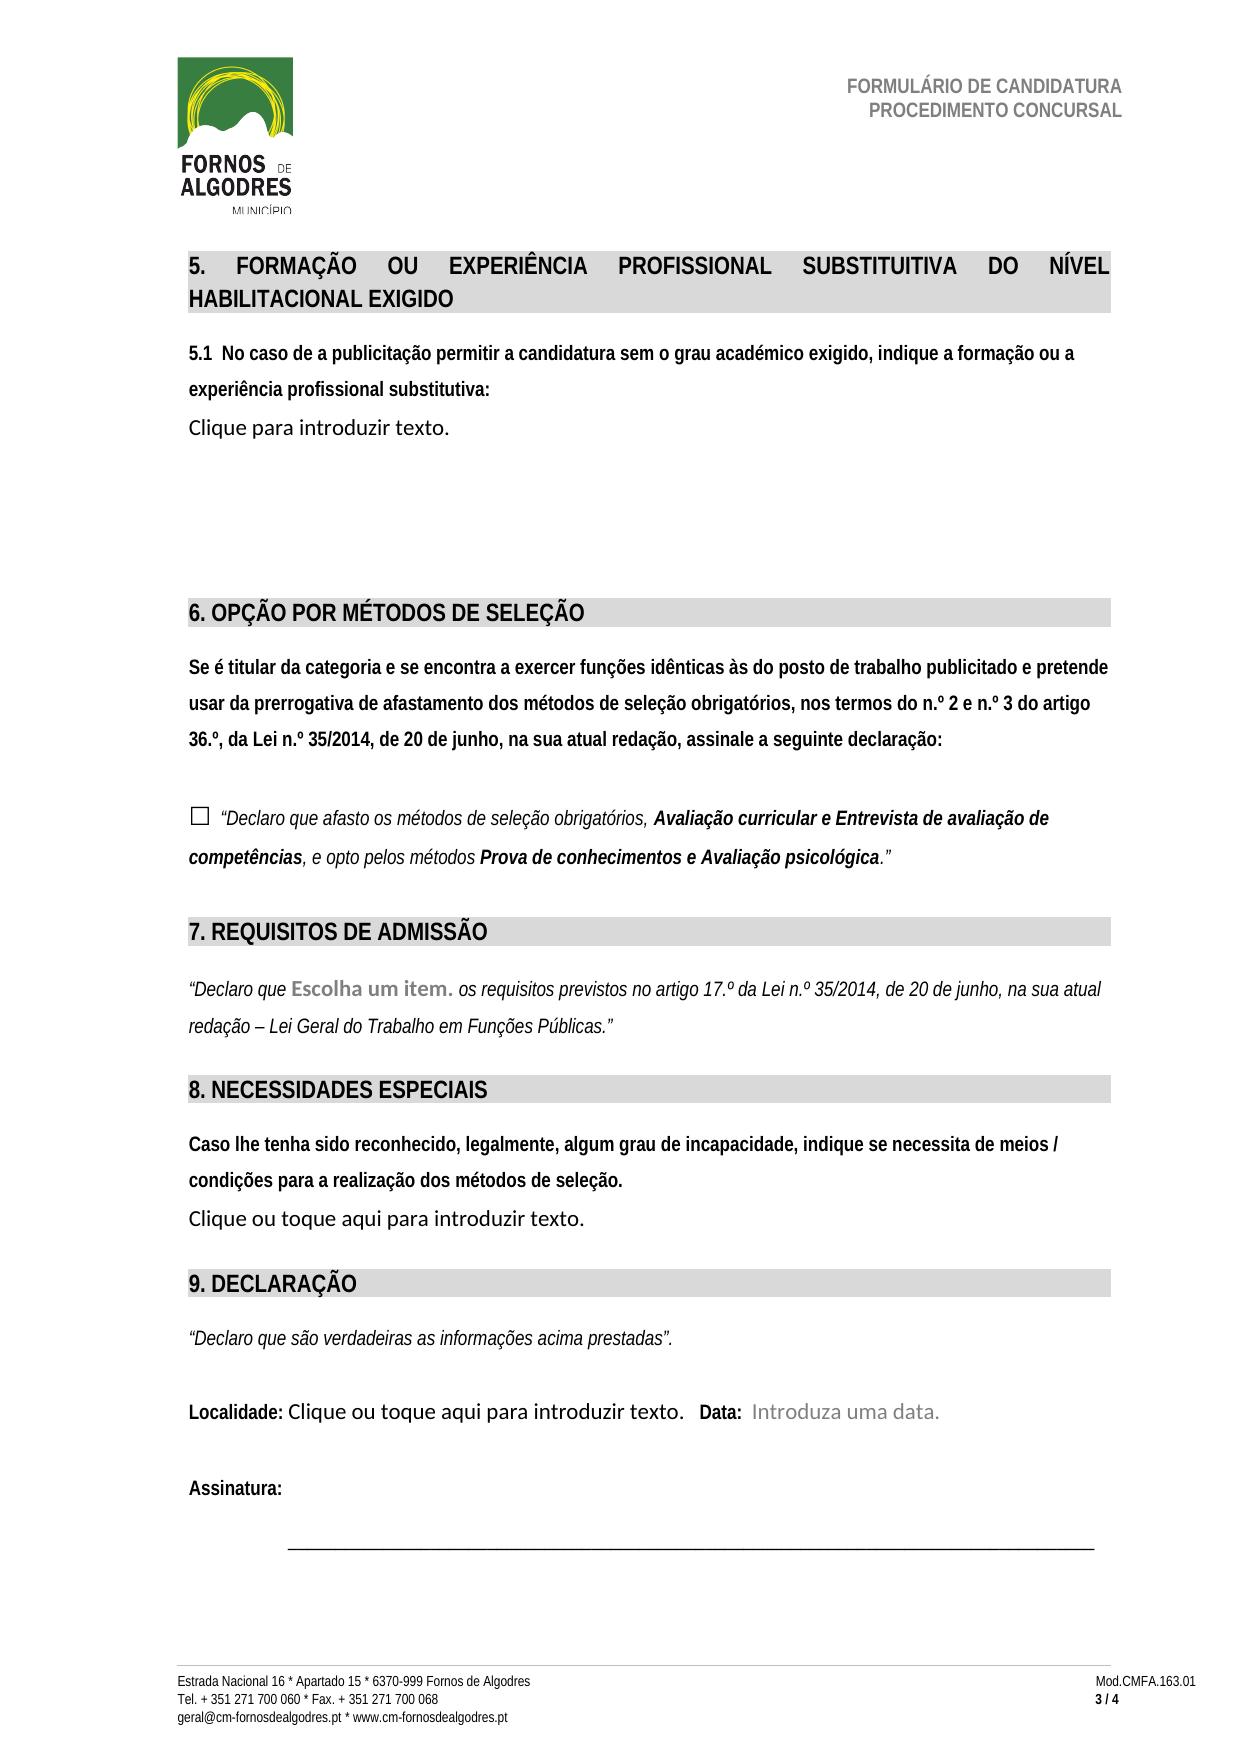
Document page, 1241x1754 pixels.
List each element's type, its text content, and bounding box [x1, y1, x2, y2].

table_cell 8. NECESSIDADES ESPECIAIS Caso lhe tenha sido reconhecido, legalmente, algum grau de incapacidade, indique se necessita de meios / condições para a realização dos métodos de seleção. [177, 1051, 1122, 1245]
table_cell 7. REQUISITOS DE ADMISSÃO “Declaro que os requisitos previstos no artigo 17.º da Lei n.º 35/2014, de 20 de junho, na sua atual redação – Lei Geral do Trabalho em Funções Públicas.” [177, 917, 1122, 1051]
picture [177, 57, 293, 214]
